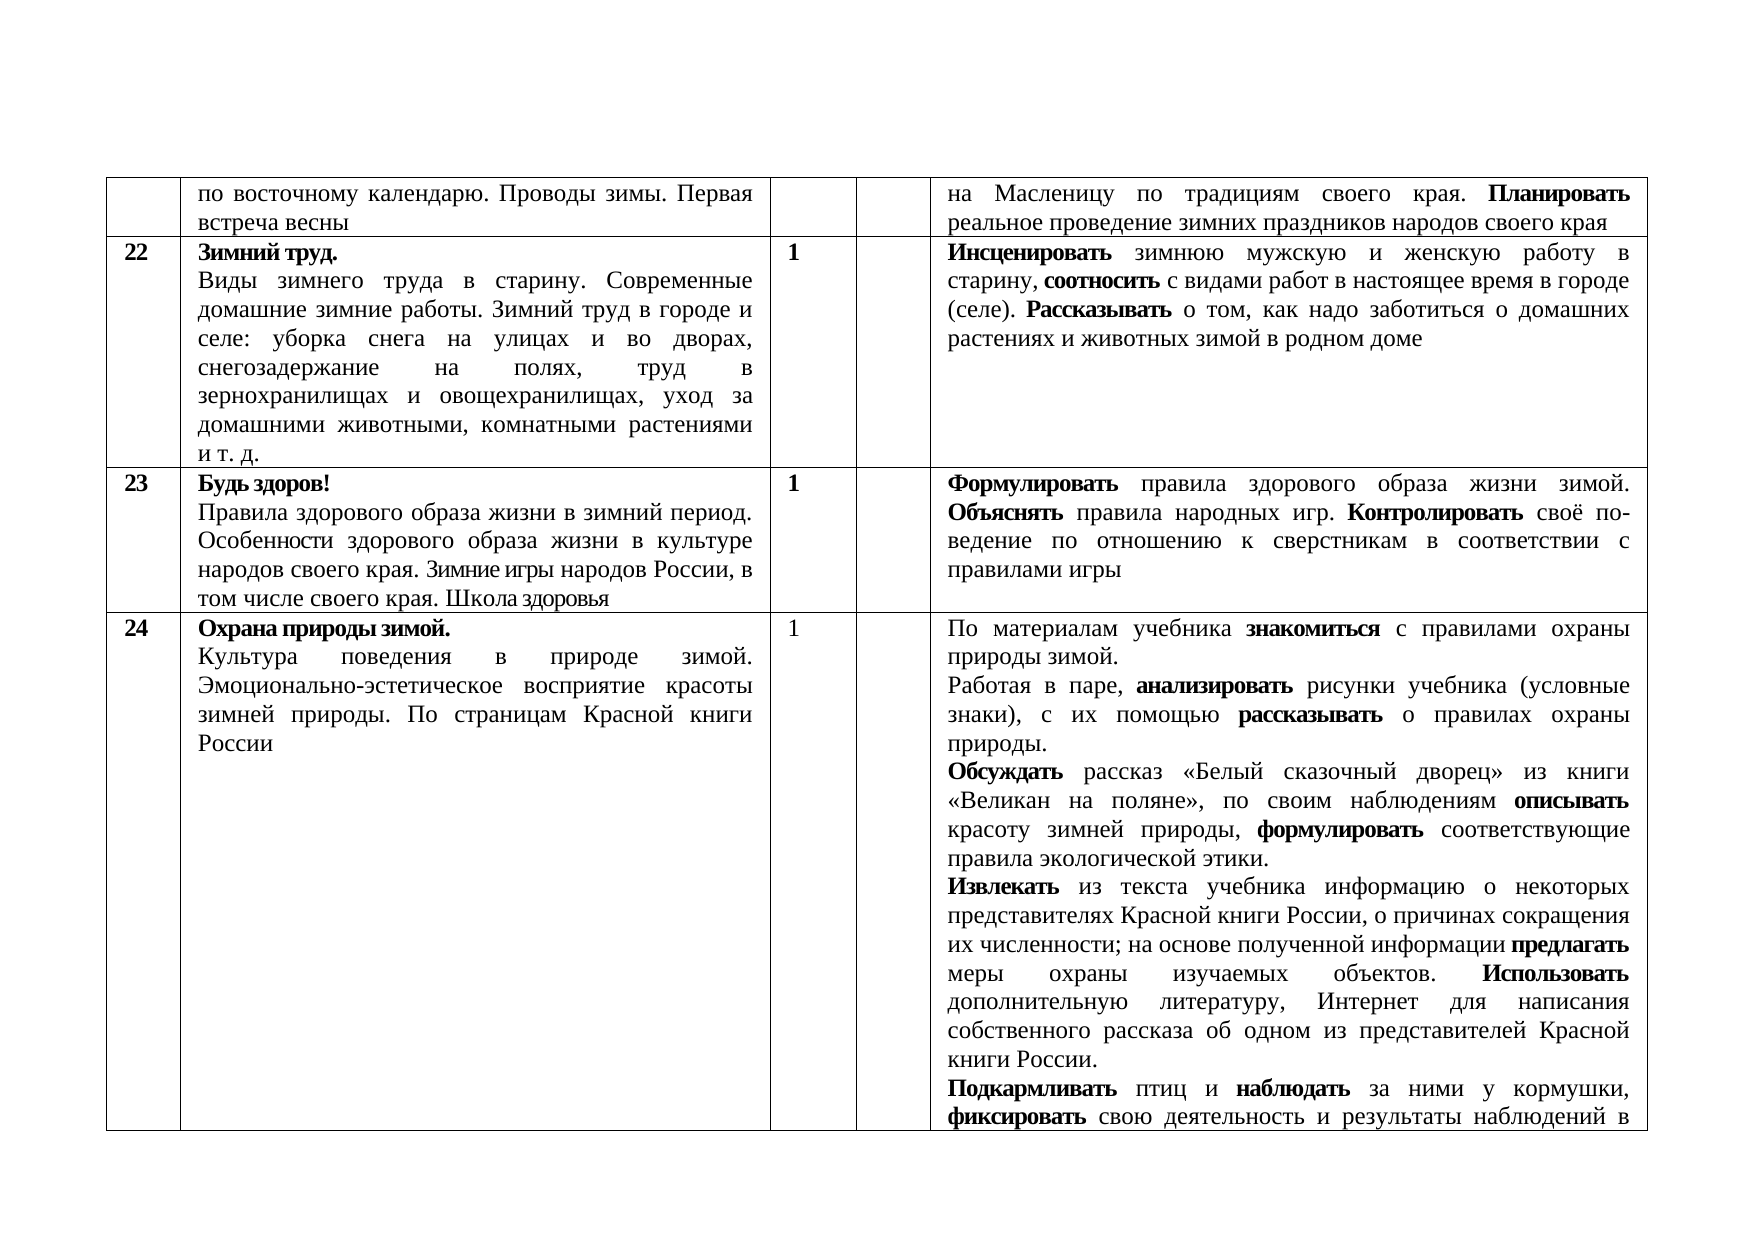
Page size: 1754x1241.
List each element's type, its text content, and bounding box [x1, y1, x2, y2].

table_cell 1 [771, 178, 856, 236]
table_cell 24 [107, 613, 180, 1130]
table_cell [857, 468, 930, 612]
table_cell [181, 178, 770, 236]
table_cell [857, 178, 930, 236]
table_cell Будь здоров! Правила здорового образа жизни в зимний период. Особенности здорового образа жизни в культуре народов своего края. Зимние игры народов России, в том числе своего края. Школа здоровья [181, 468, 770, 612]
table_cell [857, 613, 930, 1130]
table_cell 23 [107, 468, 180, 612]
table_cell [931, 178, 1647, 236]
table_cell [857, 237, 930, 467]
table_cell 1 [771, 468, 856, 612]
table_cell 22 [107, 237, 180, 467]
table_cell 21 [107, 178, 180, 236]
table_cell Формулировать правила здорового образа жизни зимой. Объяснять правила народных игр. Контролировать своё поведение по отношению к сверстникам в соответствии с правилами игры [931, 468, 1647, 612]
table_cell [181, 613, 770, 1130]
table_cell 1 [771, 613, 856, 1130]
table_cell 1 [771, 237, 856, 467]
table_cell Зимний труд. Виды зимнего труда в старину. Современные домашние зимние работы. Зимний труд в городе и селе: уборка снега на улицах и во дворах, снегозадержание на полях, труд в зернохранилищах и овощехранилищах, уход за домашними животными, комнатными растениями и т. д. [181, 237, 770, 467]
table_cell Инсценировать зимнюю мужскую и женскую работу в старину, соотносить с видами работ в настоящее время в городе (селе). Рассказывать о том, как надо заботиться о домашних растениях и животных зимой в родном доме [931, 237, 1647, 467]
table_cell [931, 613, 1647, 1130]
